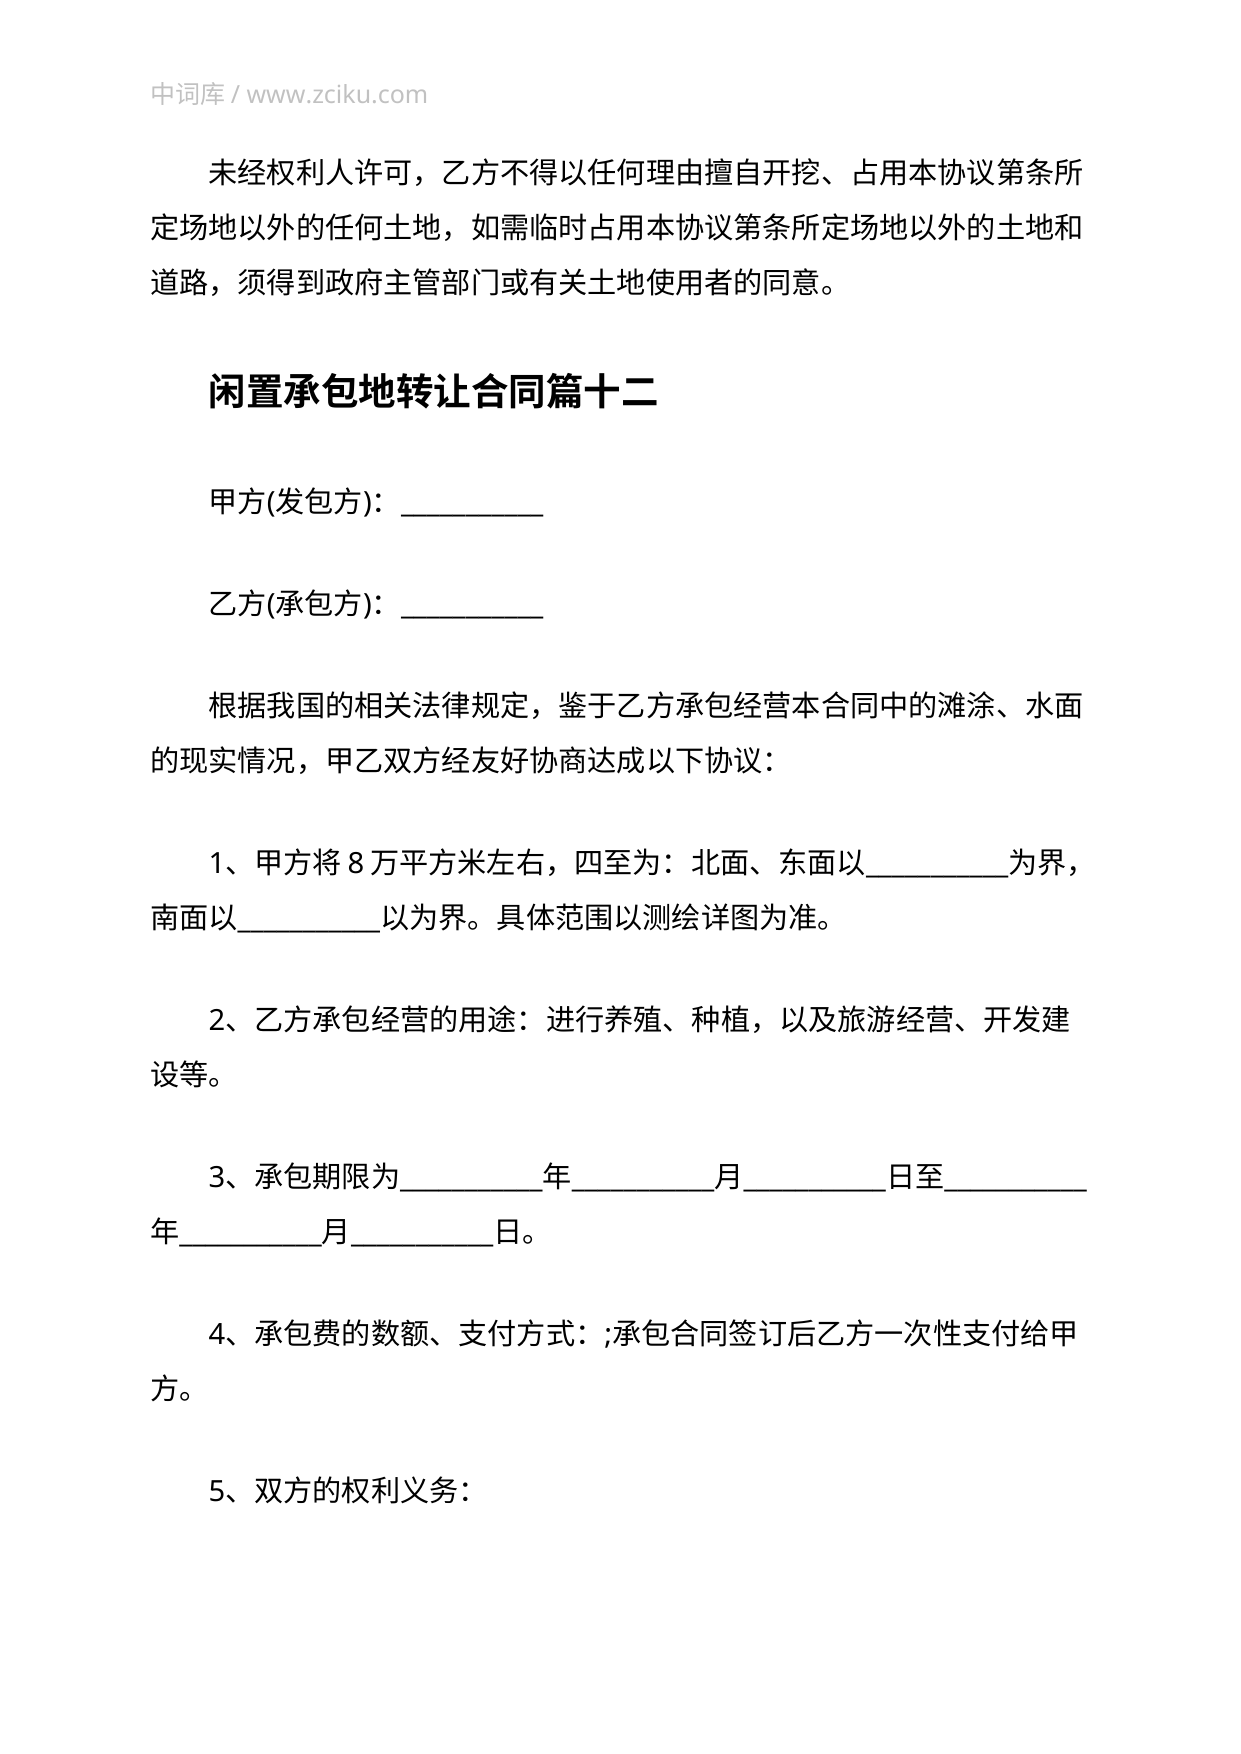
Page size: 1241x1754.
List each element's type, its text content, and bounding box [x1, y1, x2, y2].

text 根据我国的相关法律规定，鉴于乙方承包经营本合同中的滩涂、水面的现实情况，甲乙双方经友好协商达成以下协议： [150, 683, 1090, 780]
text 3、承包期限为___________年___________月___________日至___________年___________月___________日。 [150, 1153, 1090, 1251]
text 5、双方的权利义务： [150, 1467, 1090, 1509]
text 未经权利人许可，乙方不得以任何理由擅自开挖、占用本协议第条所定场地以外的任何土地，如需临时占用本协议第条所定场地以外的土地和道路，须得到政府主管部门或有关土地使用者的同意。 [150, 150, 1090, 302]
text 乙方(承包方)：___________ [150, 581, 1090, 623]
text 甲方(发包方)：___________ [150, 479, 1090, 521]
text 4、承包费的数额、支付方式：;承包合同签订后乙方一次性支付给甲方。 [150, 1310, 1090, 1408]
text 1、甲方将8万平方米左右，四至为：北面、东面以___________为界，南面以___________以为界。具体范围以测绘详图为准。 [150, 839, 1090, 937]
text 闲置承包地转让合同篇十二 [150, 362, 1090, 416]
text 2、乙方承包经营的用途：进行养殖、种植，以及旅游经营、开发建设等。 [150, 997, 1090, 1094]
